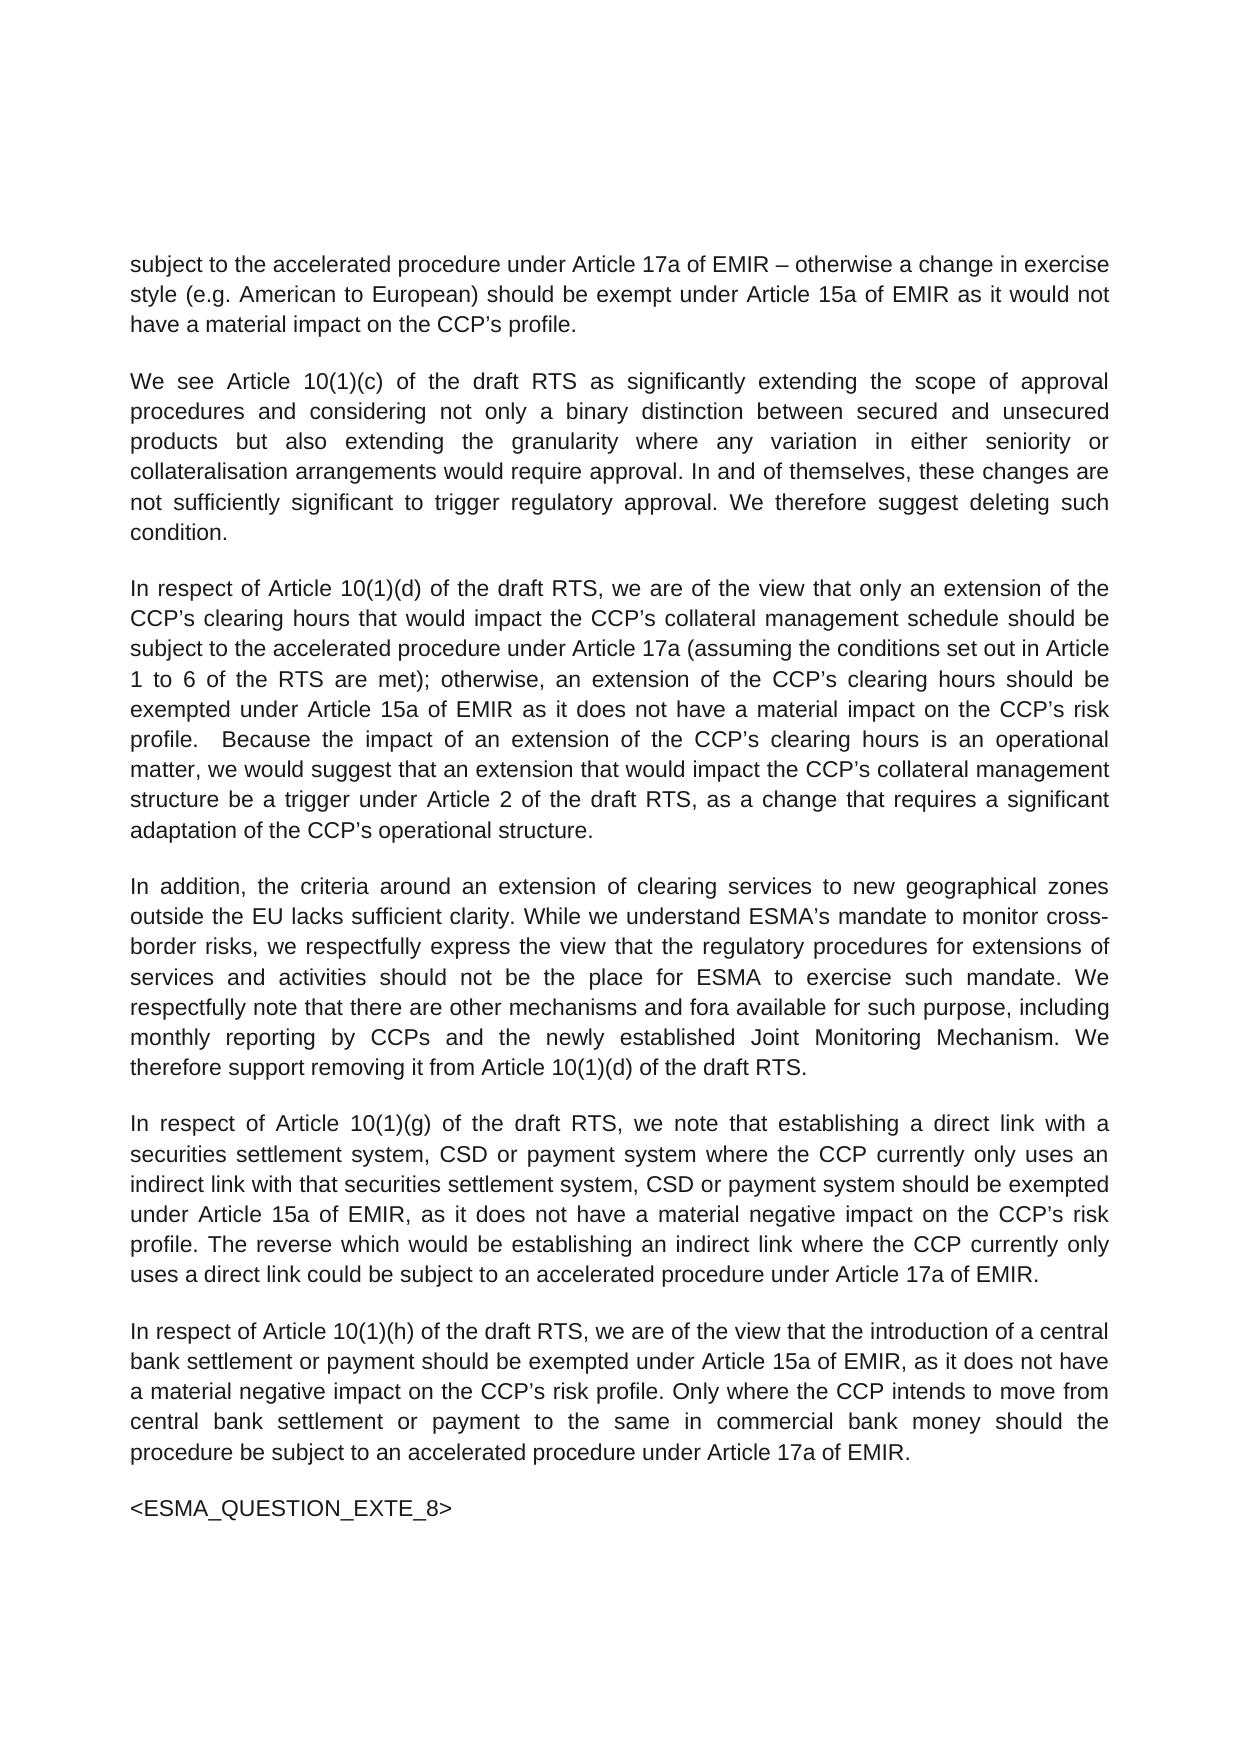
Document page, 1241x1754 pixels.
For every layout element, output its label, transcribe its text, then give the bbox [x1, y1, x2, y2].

text In respect of Article 10(1)(h) of the draft RTS, we are of the view that the introduction of a central bank settlement or payment should be exempted under Article 15a of EMIR, as it does not have a material negative impact on the CCP’s risk profile. Only where the CCP intends to move from central bank settlement or payment to the same in commercial bank money should the procedure be subject to an accelerated procedure under Article 17a of EMIR. [130, 1318, 1110, 1465]
text In respect of Article 10(1)(d) of the draft RTS, we are of the view that only an extension of the CCP’s clearing hours that would impact the CCP’s collateral management schedule should be subject to the accelerated procedure under Article 17a (assuming the conditions set out in Article 1 to 6 of the RTS are met); otherwise, an extension of the CCP’s clearing hours should be exempted under Article 15a of EMIR as it does not have a material impact on the CCP’s risk profile. Because the impact of an extension of the CCP’s clearing hours is an operational matter, we would suggest that an extension that would impact the CCP’s collateral management structure be a trigger under Article 2 of the draft RTS, as a change that requires a significant adaptation of the CCP’s operational structure. [130, 575, 1110, 843]
text In respect of Article 10(1)(g) of the draft RTS, we note that establishing a direct link with a securities settlement system, CSD or payment system where the CCP currently only uses an indirect link with that securities settlement system, CSD or payment system should be exempted under Article 15a of EMIR, as it does not have a material negative impact on the CCP’s risk profile. The reverse which would be establishing an indirect link where the CCP currently only uses a direct link could be subject to an accelerated procedure under Article 17a of EMIR. [130, 1110, 1110, 1288]
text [130, 251, 1110, 338]
text We see Article 10(1)(c) of the draft RTS as significantly extending the scope of approval procedures and considering not only a binary distinction between secured and unsecured products but also extending the granularity where any variation in either seniority or collateralisation arrangements would require approval. In and of themselves, these changes are not sufficiently significant to trigger regulatory approval. We therefore suggest deleting such condition. [130, 368, 1110, 545]
text In addition, the criteria around an extension of clearing services to new geographical zones outside the EU lacks sufficient clarity. While we understand ESMA’s mandate to monitor cross-border risks, we respectfully express the view that the regulatory procedures for extensions of services and activities should not be the place for ESMA to exercise such mandate. We respectfully note that there are other mechanisms and fora available for such purpose, including monthly reporting by CCPs and the newly established Joint Monitoring Mechanism. We therefore support removing it from Article 10(1)(d) of the draft RTS. [130, 873, 1110, 1081]
text <ESMA_QUESTION_EXTE_8> [130, 1495, 1110, 1521]
